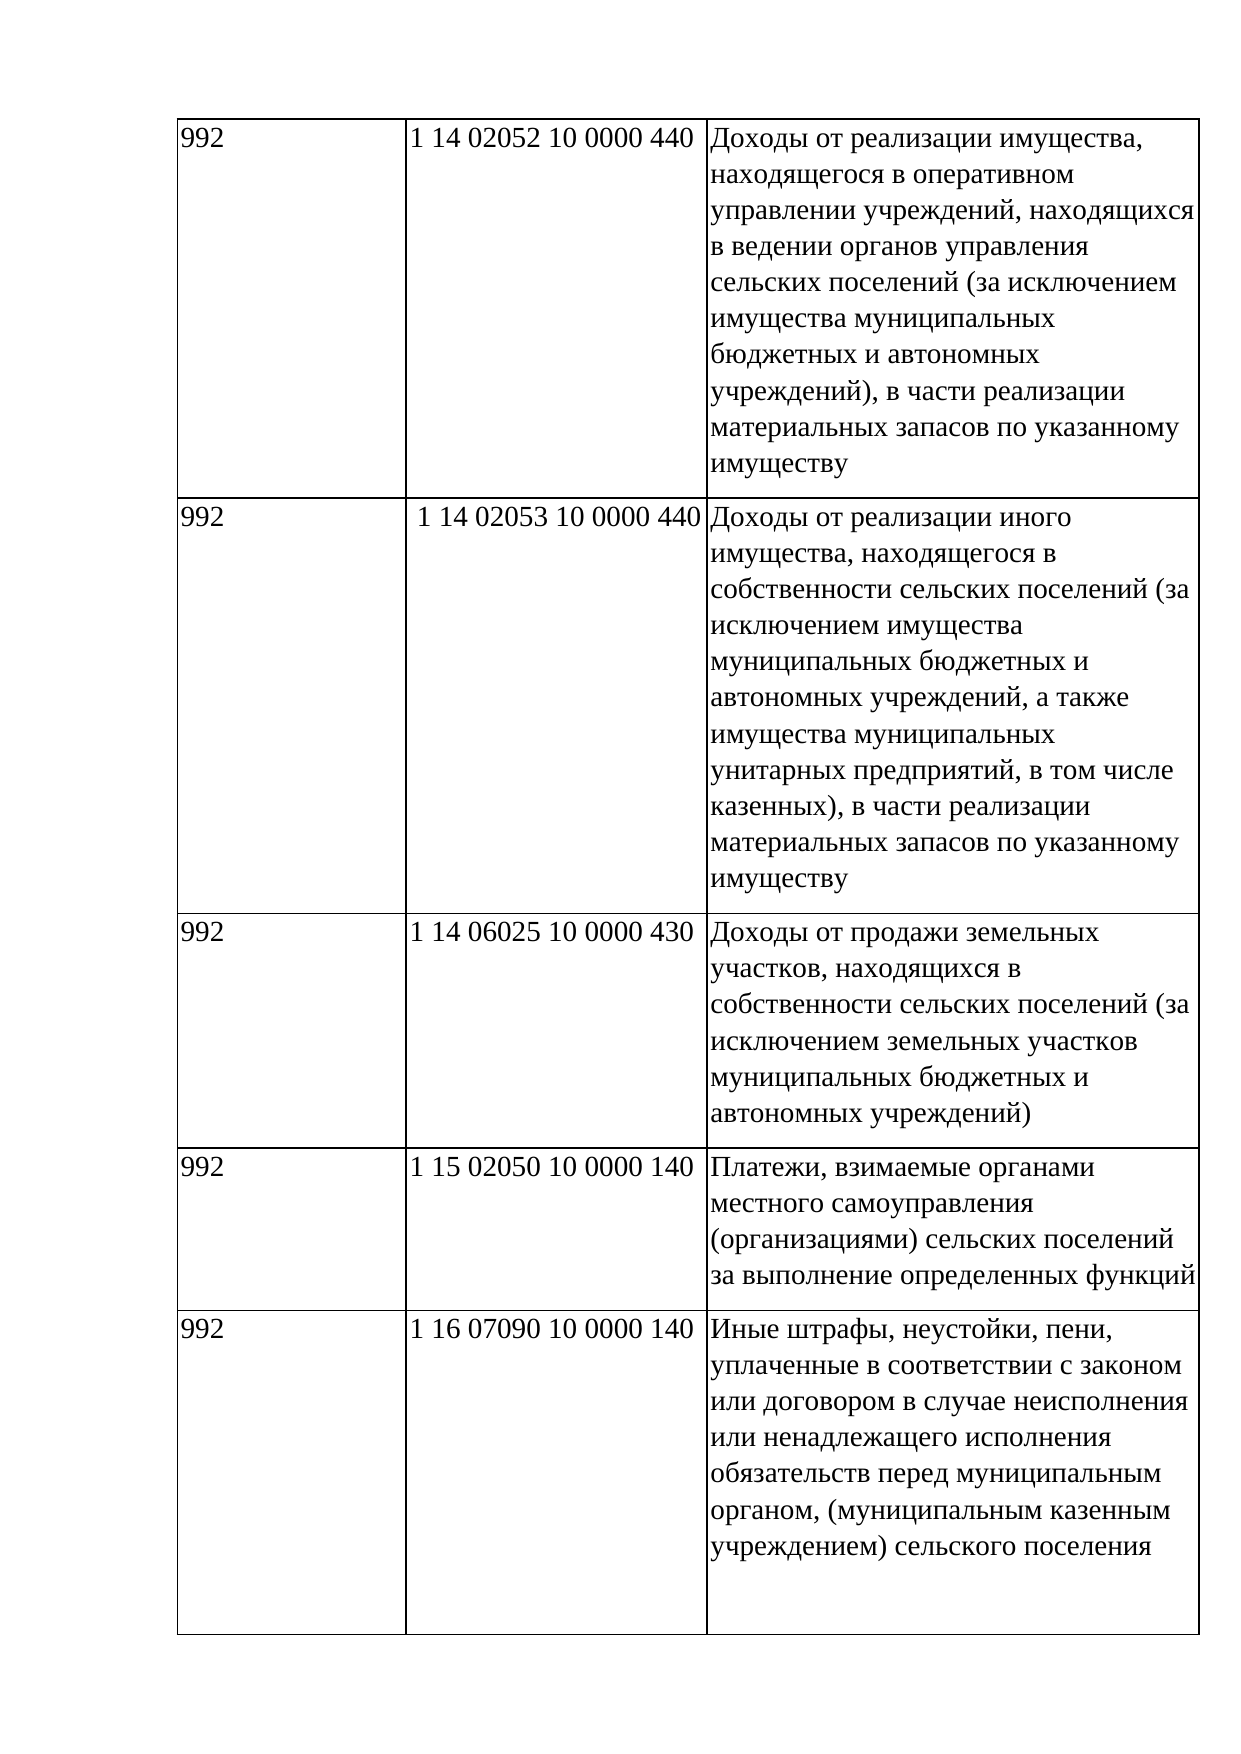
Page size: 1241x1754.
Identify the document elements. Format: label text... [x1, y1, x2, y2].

table_cell 992 [178, 914, 405, 1147]
table_cell 1 14 02053 10 0000 440 [407, 499, 706, 913]
table_cell Доходы от продажи земельных участков, находящихся в собственности сельских поселений (за исключением земельных участков муниципальных бюджетных и автономных учреждений) [708, 914, 1198, 1147]
table_cell 992 [178, 120, 405, 497]
table_cell 1 14 02052 10 0000 440 [407, 120, 706, 497]
table_cell 992 [178, 1311, 405, 1633]
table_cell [708, 1311, 1198, 1633]
table_cell 992 [178, 499, 405, 913]
table_cell 1 14 06025 10 0000 430 [407, 914, 706, 1147]
table_cell 1 15 02050 10 0000 140 [407, 1149, 706, 1309]
table_cell Доходы от реализации имущества, находящегося в оперативном управлении учреждений, находящихся в ведении органов управления сельских поселений (за исключением имущества муниципальных бюджетных и автономных учреждений), в части реализации материальных запасов по указанному имуществу [708, 120, 1198, 497]
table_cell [407, 1311, 706, 1633]
table_cell 992 [178, 1149, 405, 1309]
table_cell Платежи, взимаемые органами местного самоуправления (организациями) сельских поселений за выполнение определенных функций [708, 1149, 1198, 1309]
